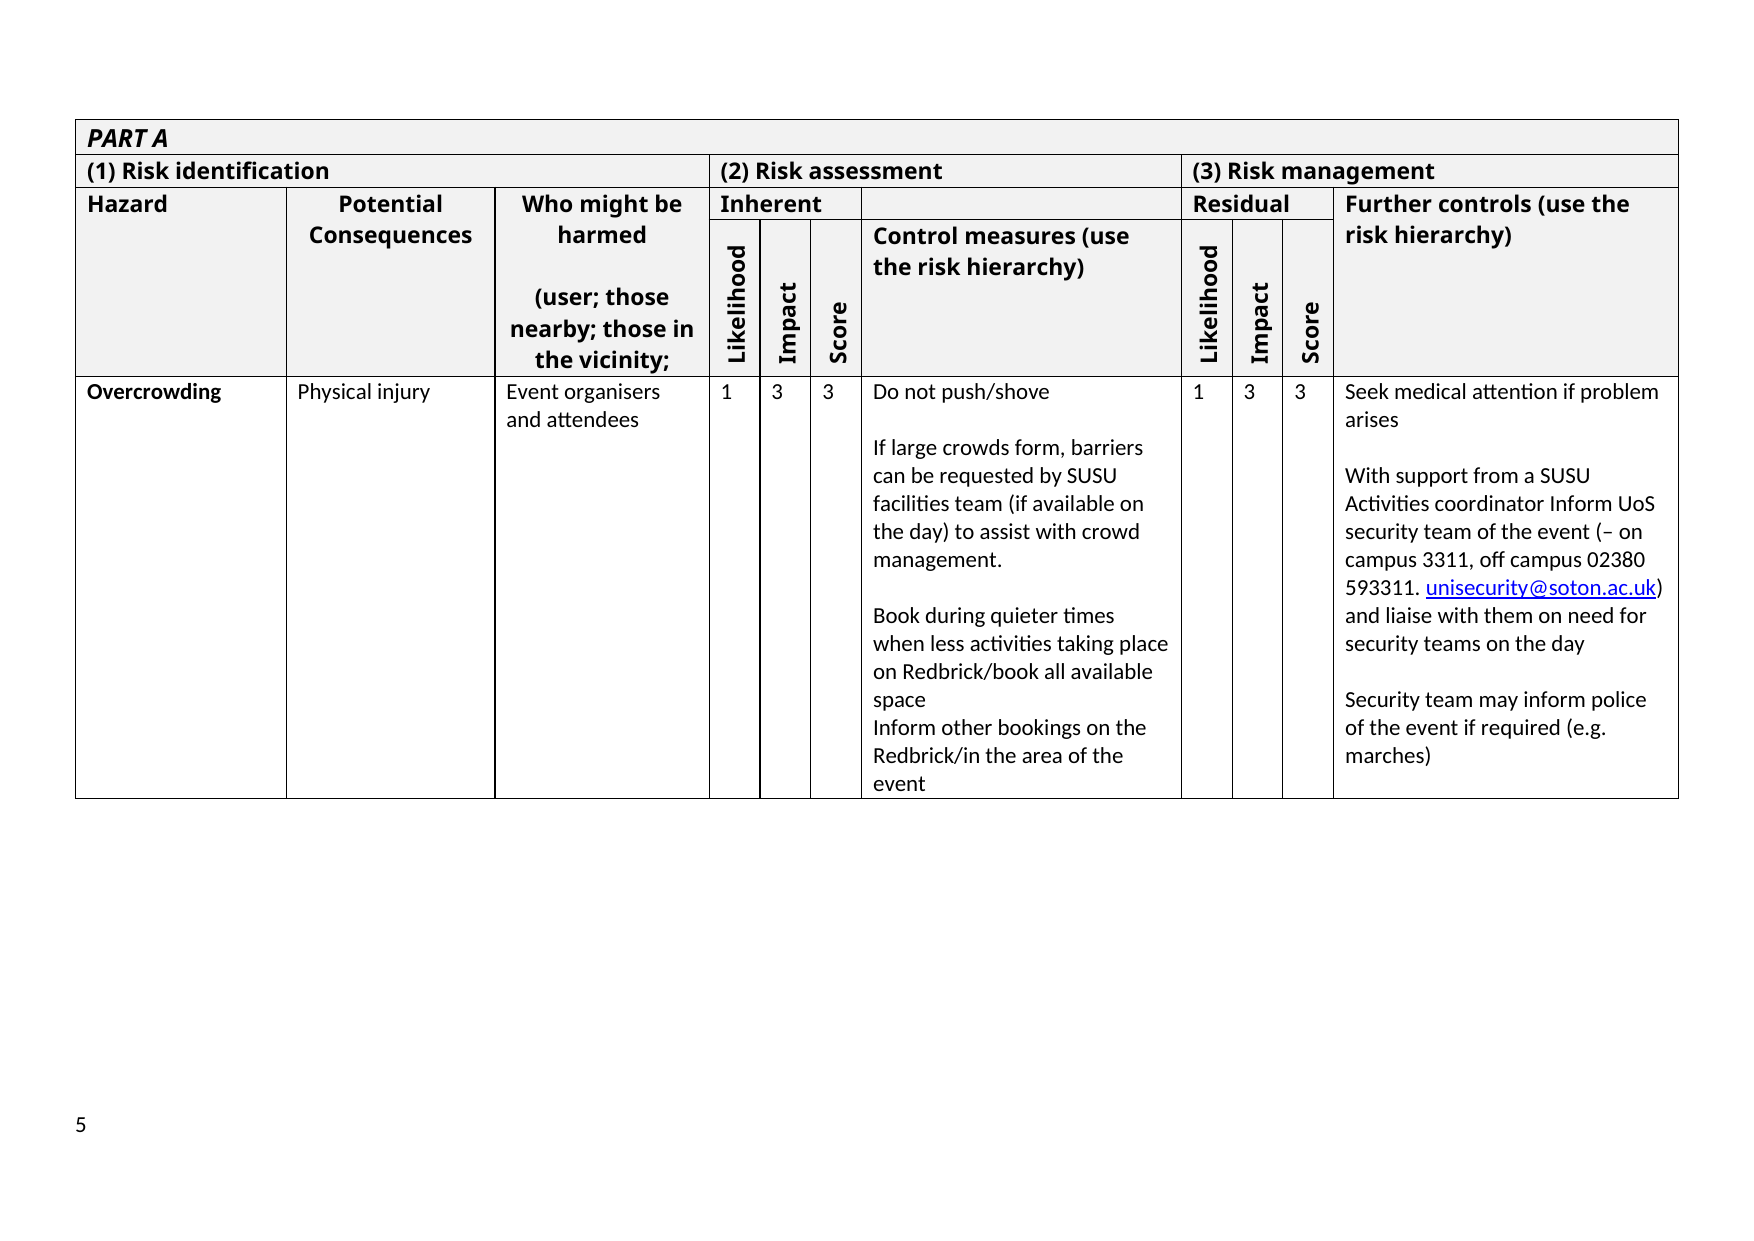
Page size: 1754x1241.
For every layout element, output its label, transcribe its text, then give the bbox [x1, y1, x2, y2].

table_cell Event organisers and attendees [496, 377, 709, 797]
table_cell Physical injury [287, 377, 494, 797]
table_cell 3 [761, 377, 810, 797]
table_cell Likelihood [1182, 220, 1232, 376]
table_cell Score [1283, 220, 1333, 376]
table_cell Impact [1233, 220, 1282, 376]
table_cell Residual [1182, 188, 1333, 219]
table_cell 3 [1233, 377, 1282, 797]
table_cell Who might be harmed (user; those nearby; those in the vicinity; members of the public) [496, 188, 709, 376]
table_cell Further controls (use the risk hierarchy) [1334, 188, 1678, 376]
table_cell Overcrowding [76, 377, 286, 797]
table_cell 3 [811, 377, 861, 797]
table_cell Control measures (use the risk hierarchy) [862, 220, 1181, 376]
table_cell Likelihood [710, 220, 759, 376]
table_cell Do not push/shove If large crowds form, barriers can be requested by SUSU facilities team (if available on the day) to assist with crowd management. Book during quieter times when less activities taking place on Redbrick/book all available space Inform other bookings on the Redbrick/in the area of the event [862, 377, 1181, 797]
table_cell Potential Consequences [287, 188, 494, 376]
table_cell Inherent [710, 188, 861, 219]
table_cell (3) Risk management [1182, 155, 1678, 187]
table_cell (1) Risk identification [76, 155, 709, 187]
table_cell 1 [710, 377, 759, 797]
table_cell 3 [1283, 377, 1333, 797]
table_cell Score [811, 220, 861, 376]
table_cell Seek medical attention if problem arises With support from a SUSU Activities coordinator Inform UoS security team of the event (– on campus 3311, off campus 02380 593311. unisecurity@soton.ac.uk) and liaise with them on need for security teams on the day Security team may inform police of the event if required (e.g. marches) [1334, 377, 1678, 797]
table_cell (2) Risk assessment [710, 155, 1181, 187]
table_header PART A [76, 120, 1678, 154]
table_cell 1 [1182, 377, 1232, 797]
table_cell Hazard [76, 188, 286, 376]
table_cell [862, 188, 1181, 219]
table_cell Impact [761, 220, 810, 376]
